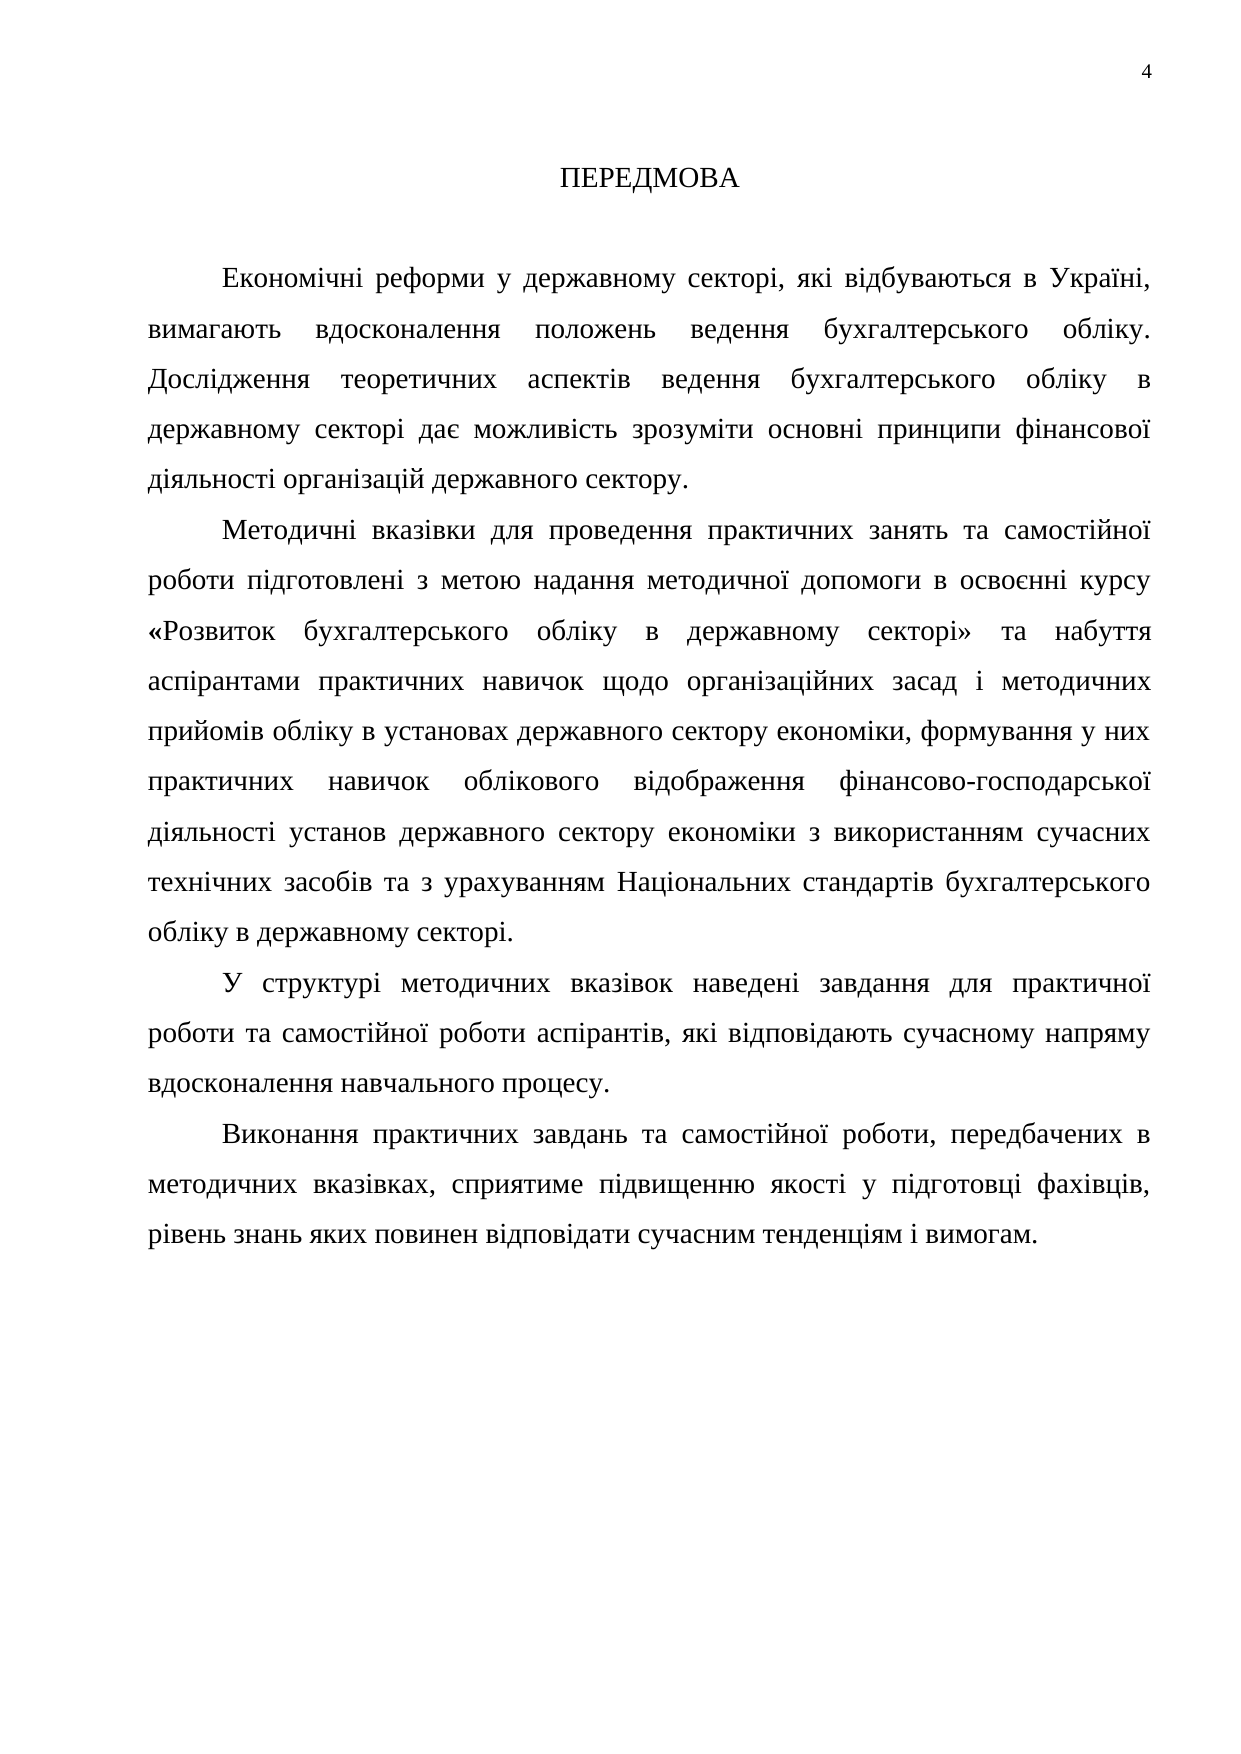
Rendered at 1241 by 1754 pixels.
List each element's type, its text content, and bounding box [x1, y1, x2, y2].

title Економічні реформи у державному секторі, які відбуваються в Україні, вимагають вдосконалення положень ведення бухгалтерського обліку. Дослідження теоретичних аспектів ведення бухгалтерського обліку в державному секторі дає можливість зрозуміти основні принципи фінансової діяльності організацій державного сектору. [148, 260, 1152, 495]
text Виконання практичних завдань та самостійної роботи, передбачених в методичних вказівках, сприятиме підвищенню якості у підготовці фахівців, рівень знань яких повинен відповідати сучасним тенденціям і вимогам. [148, 1116, 1152, 1250]
title У структурі методичних вказівок наведені завдання для практичної роботи та самостійної роботи аспірантів, які відповідають сучасному напряму вдосконалення навчального процесу. [148, 965, 1152, 1099]
text Методичні вказівки для проведення практичних занять та самостійної роботи підготовлені з метою надання методичної допомоги в освоєнні курсу «Розвиток бухгалтерського обліку в державному секторі» та набуття аспірантами практичних навичок щодо організаційних засад і методичних прийомів обліку в установах державного сектору економіки, формування у них практичних навичок облікового відображення фінансово-господарської діяльності установ державного сектору економіки з використанням сучасних технічних засобів та з урахуванням Національних стандартів бухгалтерського обліку в державному секторі. [148, 512, 1152, 948]
text ПЕРЕДМОВА [148, 160, 1152, 193]
